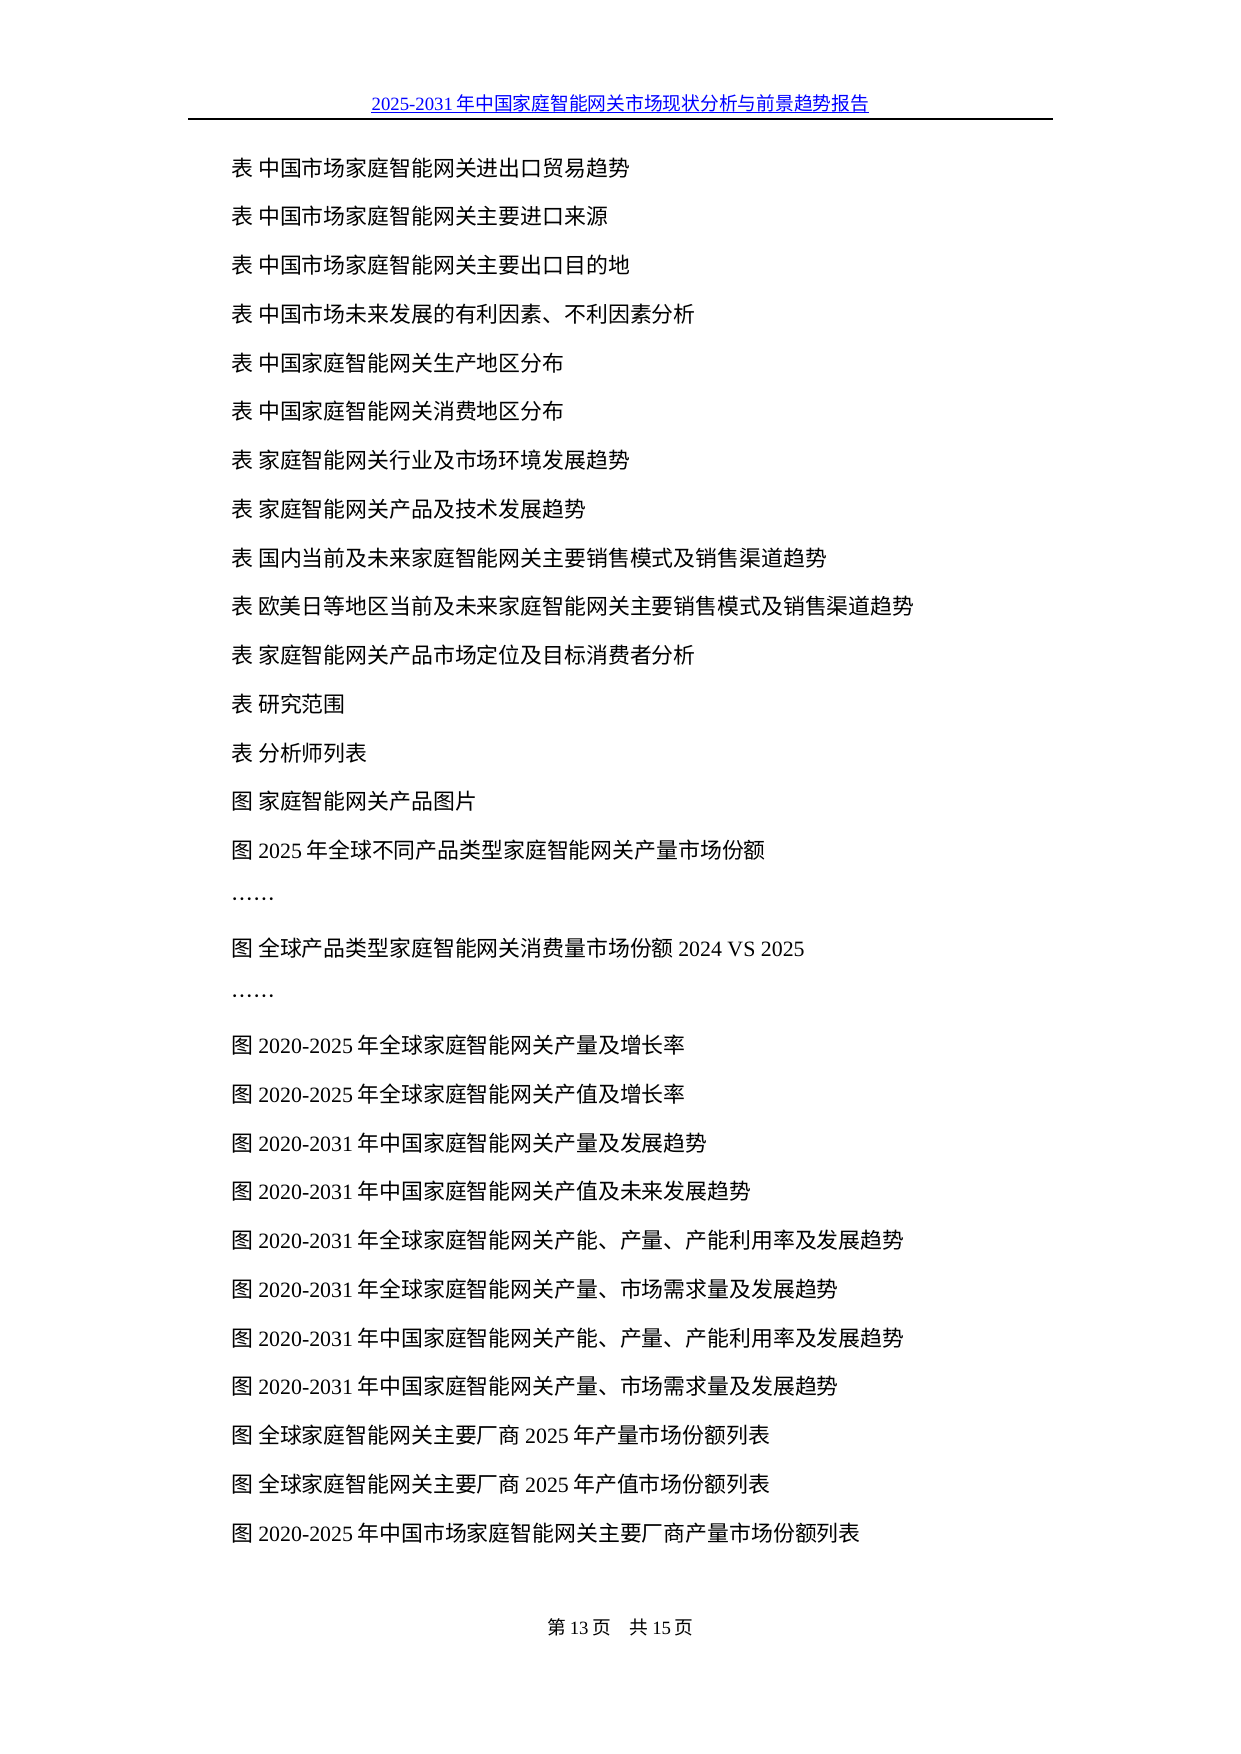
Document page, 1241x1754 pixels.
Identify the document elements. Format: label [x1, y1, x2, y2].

text [187, 150, 1053, 1548]
